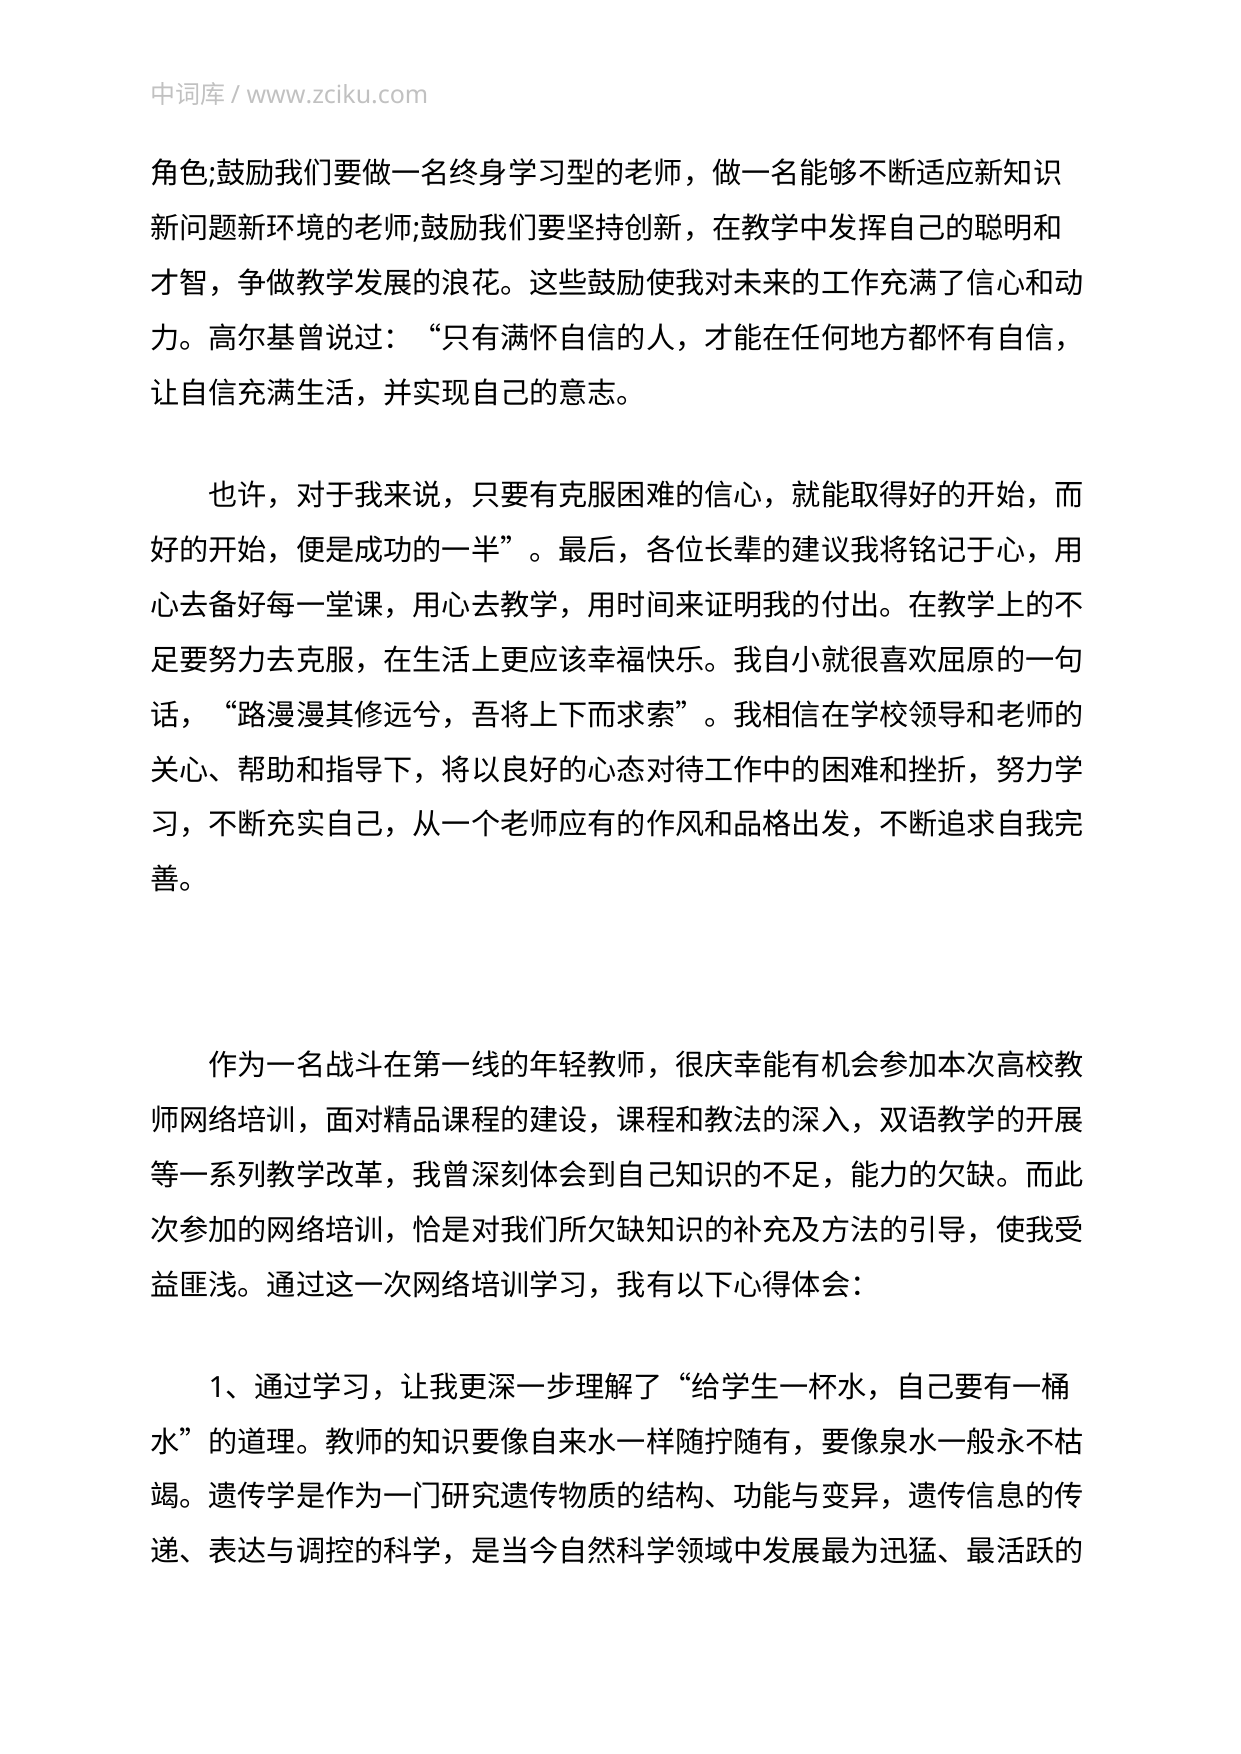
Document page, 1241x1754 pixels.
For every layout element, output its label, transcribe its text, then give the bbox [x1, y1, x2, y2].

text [150, 150, 1090, 412]
text 作为一名战斗在第一线的年轻教师，很庆幸能有机会参加本次高校教师网络培训，面对精品课程的建设，课程和教法的深入，双语教学的开展等一系列教学改革，我曾深刻体会到自己知识的不足，能力的欠缺。而此次参加的网络培训，恰是对我们所欠缺知识的补充及方法的引导，使我受益匪浅。通过这一次网络培训学习，我有以下心得体会： [150, 1042, 1090, 1304]
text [150, 1363, 1090, 1570]
text 也许，对于我来说，只要有克服困难的信心，就能取得好的开始，而好的开始，便是成功的一半”。最后，各位长辈的建议我将铭记于心，用心去备好每一堂课，用心去教学，用时间来证明我的付出。在教学上的不足要努力去克服，在生活上更应该幸福快乐。我自小就很喜欢屈原的一句话，“路漫漫其修远兮，吾将上下而求索”。我相信在学校领导和老师的关心、帮助和指导下，将以良好的心态对待工作中的困难和挫折，努力学习，不断充实自己，从一个老师应有的作风和品格出发，不断追求自我完善。 [150, 472, 1090, 898]
